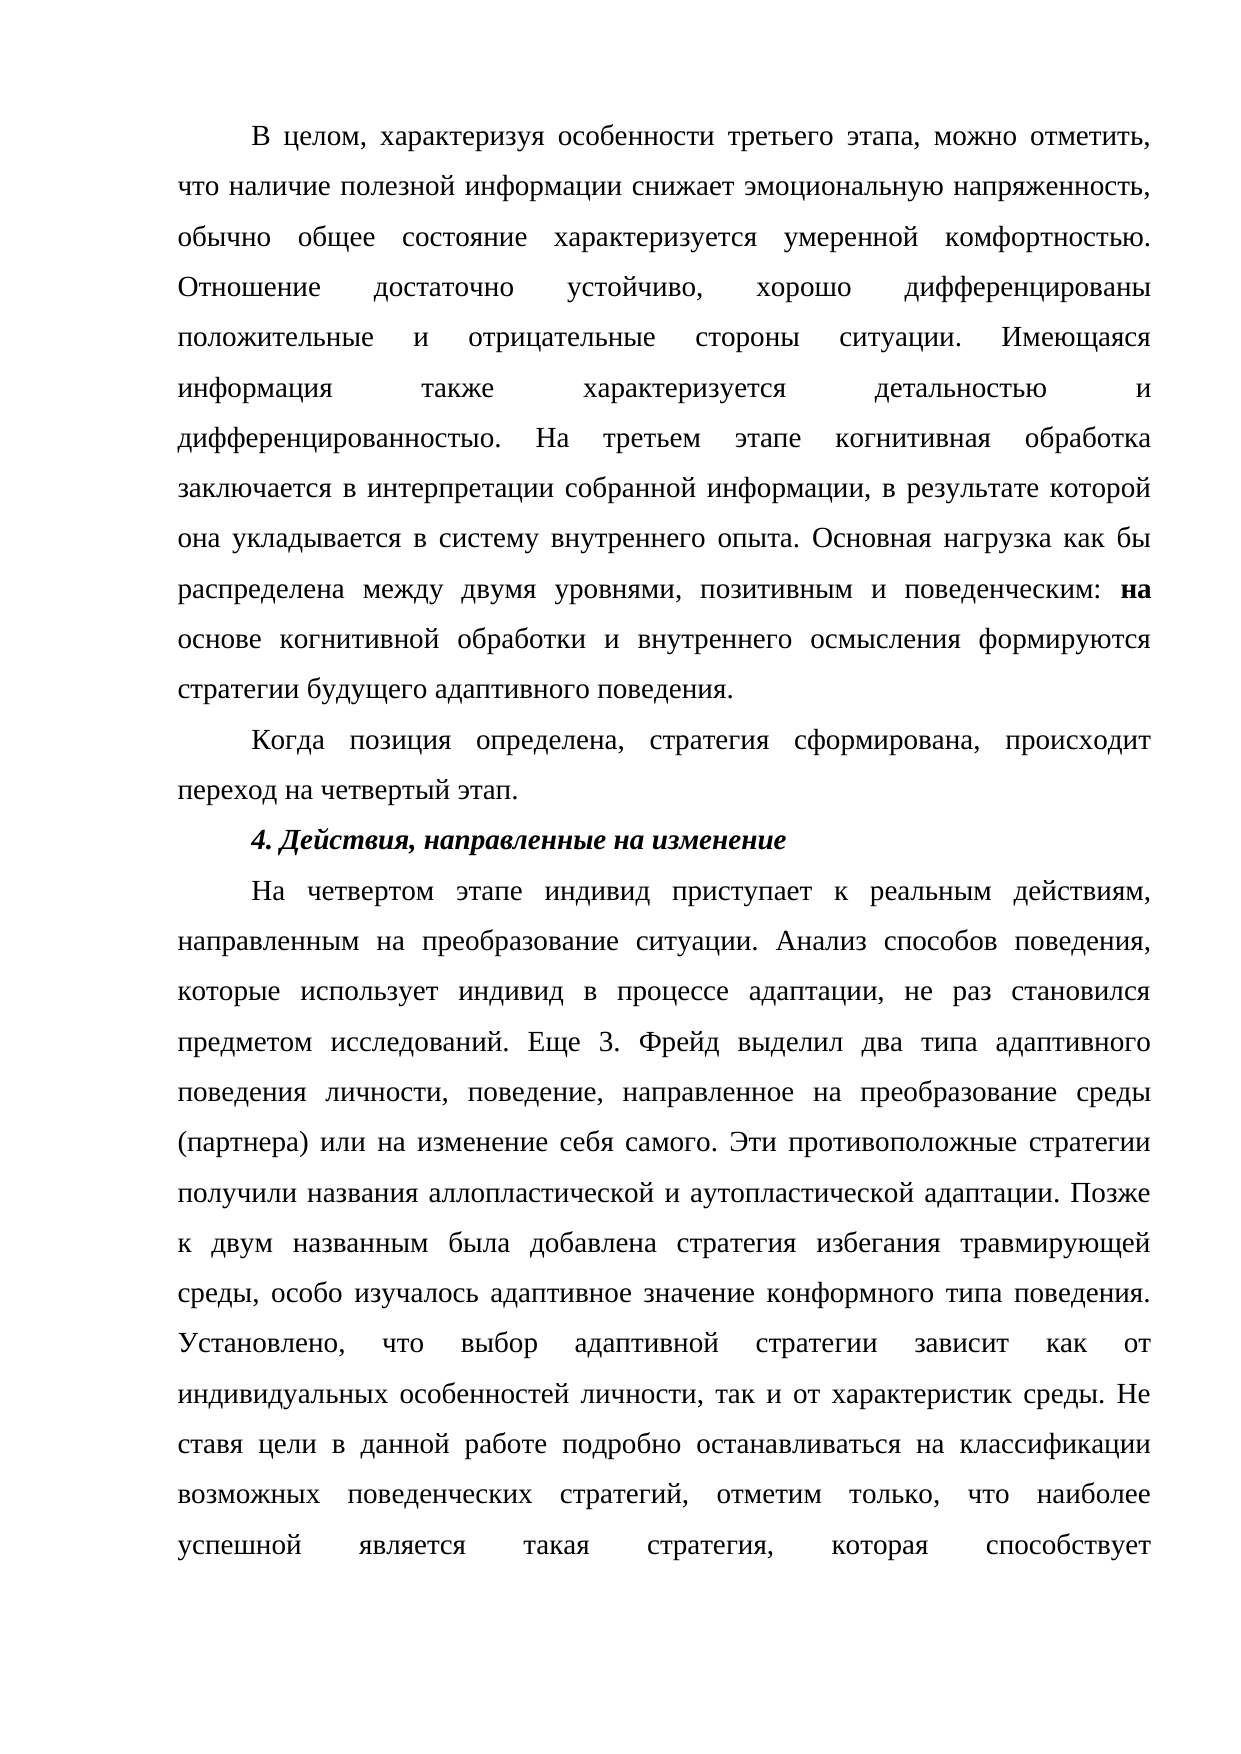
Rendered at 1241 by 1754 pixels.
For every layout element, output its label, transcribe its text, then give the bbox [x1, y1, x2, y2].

text Когда позиция определена, стратегия сформирована, происходит переход на четвертый этап. [177, 722, 1152, 806]
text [177, 873, 1152, 1560]
text В целом, характеризуя особенности третьего этапа, можно отметить, что наличие полезной информации снижает эмоциональную напряженность, обычно общее состояние характеризуется умеренной комфортностью. Отношение достаточно устойчиво, хорошо дифференцированы положительные и отрицательные стороны ситуации. Имеющаяся информация также характеризуется детальностью и дифференцированностыо. На третьем этапе когнитивная обработка заключается в интерпретации собранной информации, в результате которой она укладывается в систему внутреннего опыта. Основная нагрузка как бы распределена между двумя уровнями, позитивным и поведенческим: на основе когнитивной обработки и внутреннего осмысления формируются стратегии будущего адаптивного поведения. [177, 118, 1152, 705]
text 4. Действия, направленные на изменение [177, 822, 1152, 856]
